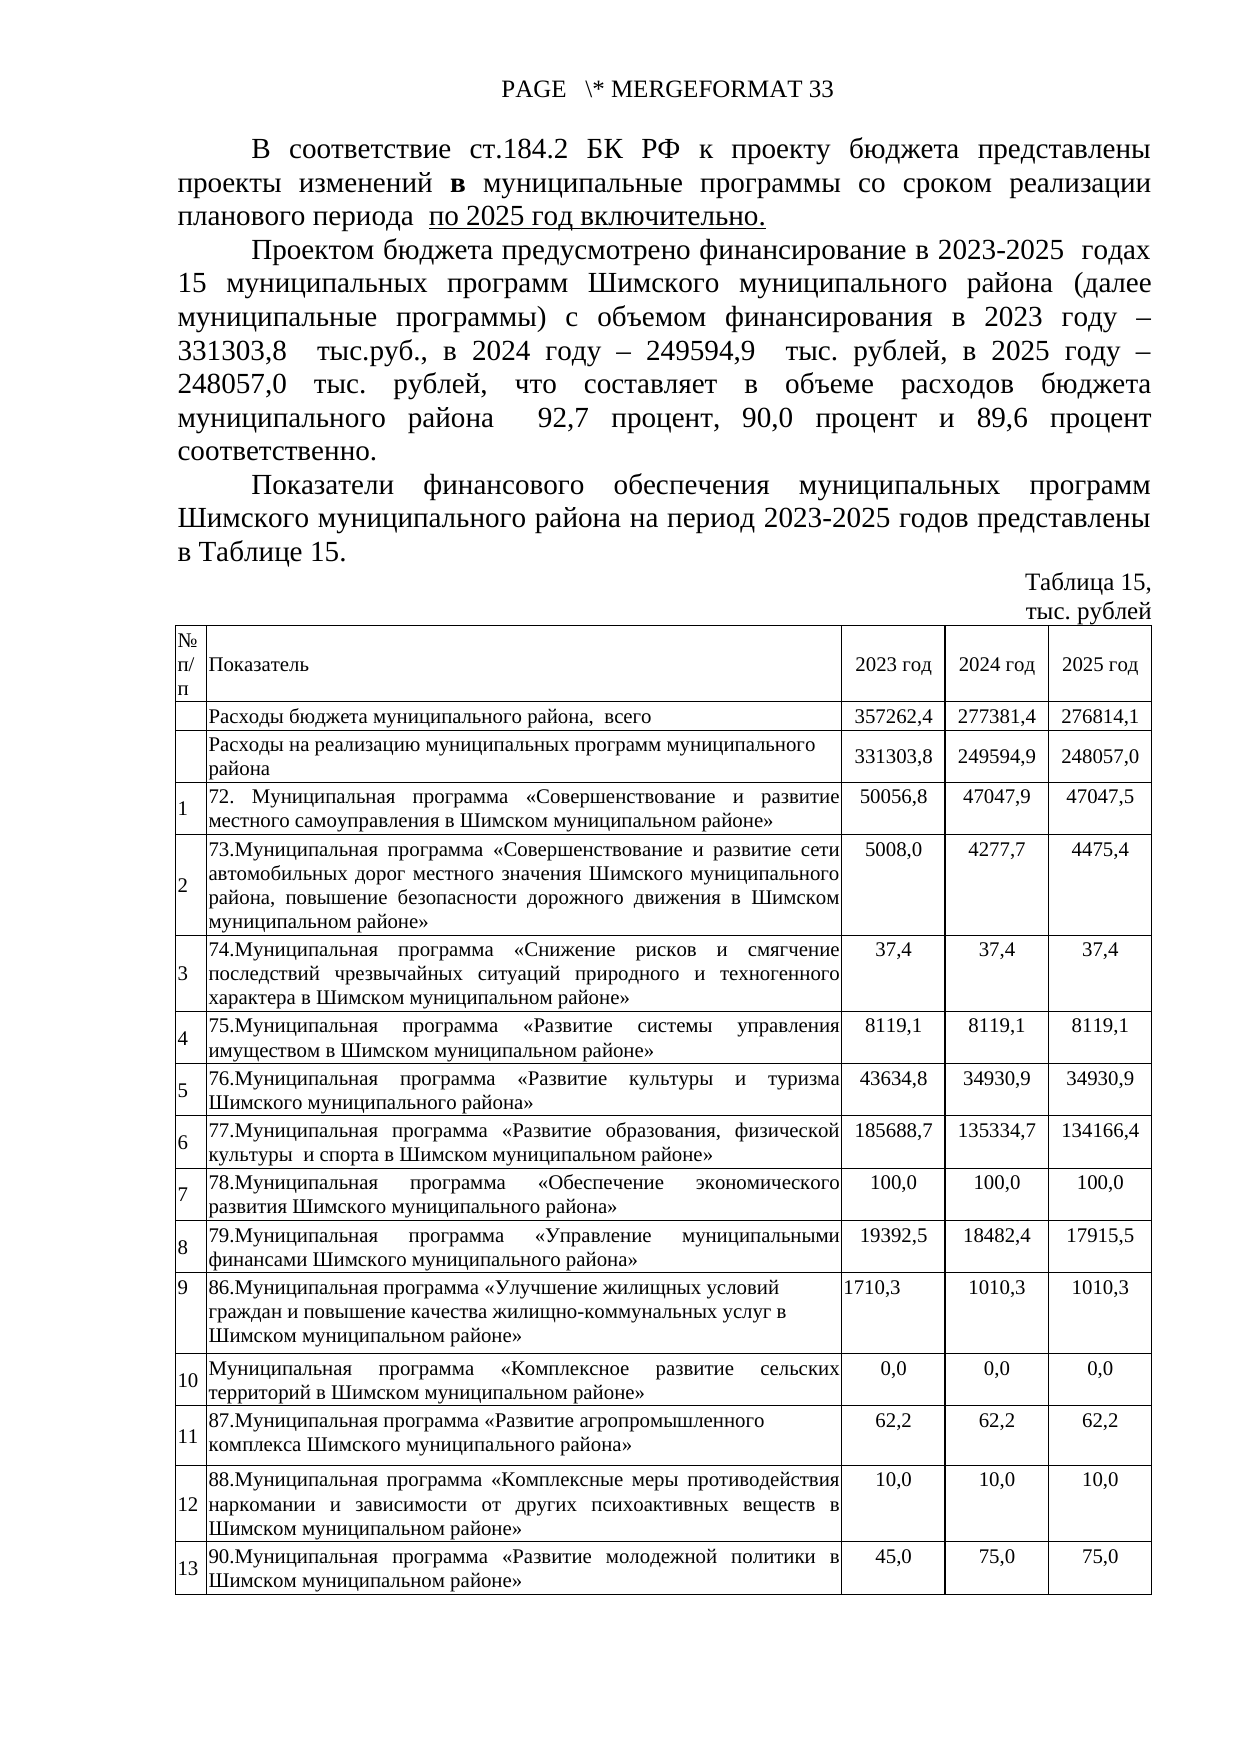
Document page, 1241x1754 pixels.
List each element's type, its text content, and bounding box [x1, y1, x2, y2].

table_cell Муниципальная программа «Комплексное развитие сельских территорий в Шимском муниципальном районе» [207, 1354, 841, 1405]
table_cell 3 [176, 936, 206, 1011]
table_cell 6 [176, 1116, 206, 1168]
table_cell 37,4 [946, 936, 1048, 1011]
text В соответствие ст.184.2 БК РФ к проекту бюджета представлены проекты изменений в муниципальные программы со сроком реализации планового периода по 2025 год включительно. [177, 131, 1152, 232]
table_cell 1 [176, 783, 206, 834]
table_cell 1710,3 [842, 1273, 944, 1353]
table_cell 10,0 [842, 1466, 944, 1541]
table_cell 9 [176, 1273, 206, 1353]
table_cell 75,0 [1049, 1542, 1151, 1593]
table_cell 17915,5 [1049, 1221, 1151, 1272]
table_cell 1010,3 [1049, 1273, 1151, 1353]
table_cell 75.Муниципальная программа «Развитие системы управления имуществом в Шимском муниципальном районе» [207, 1012, 841, 1063]
table_cell 8119,1 [946, 1012, 1048, 1063]
table_cell 8119,1 [1049, 1012, 1151, 1063]
table_cell 77.Муниципальная программа «Развитие образования, физической культуры и спорта в Шимском муниципальном районе» [207, 1116, 841, 1168]
table_cell 10 [176, 1354, 206, 1405]
table_cell 248057,0 [1049, 731, 1151, 782]
text Показатели финансового обеспечения муниципальных программ Шимского муниципального района на период 2023-2025 годов представлены в Таблице 15. [177, 467, 1152, 567]
table_cell 62,2 [1049, 1406, 1151, 1465]
table_cell 276814,1 [1049, 702, 1151, 729]
table_cell 331303,8 [842, 731, 944, 782]
table_cell 134166,4 [1049, 1116, 1151, 1168]
table_cell 37,4 [1049, 936, 1151, 1011]
table_cell 62,2 [842, 1406, 944, 1465]
text Таблица 15, [177, 567, 1152, 596]
table_cell 1010,3 [946, 1273, 1048, 1353]
table_cell Расходы бюджета муниципального района, всего [207, 702, 841, 729]
table_cell 12 [176, 1466, 206, 1541]
table_cell 86.Муниципальная программа «Улучшение жилищных условий граждан и повышение качества жилищно-коммунальных услуг в Шимском муниципальном районе» [207, 1273, 841, 1353]
table_cell 0,0 [1049, 1354, 1151, 1405]
table_cell 249594,9 [946, 731, 1048, 782]
table_cell Расходы на реализацию муниципальных программ муниципального района [207, 731, 841, 782]
table_cell 37,4 [842, 936, 944, 1011]
table_cell 8 [176, 1221, 206, 1272]
table_cell 75,0 [946, 1542, 1048, 1593]
table_cell 74.Муниципальная программа «Снижение рисков и смягчение последствий чрезвычайных ситуаций природного и техногенного характера в Шимском муниципальном районе» [207, 936, 841, 1011]
table_cell 11 [176, 1406, 206, 1465]
table_cell 13 [176, 1542, 206, 1593]
table_header № п/п [176, 626, 206, 701]
table_cell 76.Муниципальная программа «Развитие культуры и туризма Шимского муниципального района» [207, 1064, 841, 1115]
table_cell 47047,5 [1049, 783, 1151, 834]
table_cell 43634,8 [842, 1064, 944, 1115]
text тыс. рублей [177, 596, 1152, 625]
table_cell 2 [176, 835, 206, 934]
table_cell 88.Муниципальная программа «Комплексные меры противодействия наркомании и зависимости от других психоактивных веществ в Шимском муниципальном районе» [207, 1466, 841, 1541]
table_cell [176, 702, 206, 729]
table_cell 0,0 [946, 1354, 1048, 1405]
table_cell 0,0 [842, 1354, 944, 1405]
table_cell 100,0 [842, 1169, 944, 1220]
table_cell 5008,0 [842, 835, 944, 934]
table_cell 78.Муниципальная программа «Обеспечение экономического развития Шимского муниципального района» [207, 1169, 841, 1220]
table_cell 4 [176, 1012, 206, 1063]
table_cell 34930,9 [1049, 1064, 1151, 1115]
table_cell 87.Муниципальная программа «Развитие агропромышленного комплекса Шимского муниципального района» [207, 1406, 841, 1465]
table_cell [176, 731, 206, 782]
table_cell 79.Муниципальная программа «Управление муниципальными финансами Шимского муниципального района» [207, 1221, 841, 1272]
table_cell 5 [176, 1064, 206, 1115]
table_cell 34930,9 [946, 1064, 1048, 1115]
table_header Показатель [207, 626, 841, 701]
table_cell 18482,4 [946, 1221, 1048, 1272]
table_header 2023 год [842, 626, 944, 701]
table_cell 10,0 [1049, 1466, 1151, 1541]
table_cell 72. Муниципальная программа «Совершенствование и развитие местного самоуправления в Шимском муниципальном районе» [207, 783, 841, 834]
table_cell 90.Муниципальная программа «Развитие молодежной политики в Шимском муниципальном районе» [207, 1542, 841, 1593]
table_cell 62,2 [946, 1406, 1048, 1465]
table_cell 8119,1 [842, 1012, 944, 1063]
table_cell 10,0 [946, 1466, 1048, 1541]
table_cell 73.Муниципальная программа «Совершенствование и развитие сети автомобильных дорог местного значения Шимского муниципального района, повышение безопасности дорожного движения в Шимском муниципальном районе» [207, 835, 841, 934]
table_header 2025 год [1049, 626, 1151, 701]
text Проектом бюджета предусмотрено финансирование в 2023-2025 годах 15 муниципальных программ Шимского муниципального района (далее муниципальные программы) с объемом финансирования в 2023 году – 331303,8 тыс.руб., в 2024 году – 249594,9 тыс. рублей, в 2025 году – 248057,0 тыс. рублей, что составляет в объеме расходов бюджета муниципального района 92,7 процент, 90,0 процент и 89,6 процент соответственно. [177, 232, 1152, 467]
table_cell 357262,4 [842, 702, 944, 729]
table_cell 277381,4 [946, 702, 1048, 729]
table_cell 7 [176, 1169, 206, 1220]
table_cell 50056,8 [842, 783, 944, 834]
table_cell 100,0 [946, 1169, 1048, 1220]
table_cell 45,0 [842, 1542, 944, 1593]
table_cell 4475,4 [1049, 835, 1151, 934]
table_header 2024 год [946, 626, 1048, 701]
table_cell 47047,9 [946, 783, 1048, 834]
table_cell 185688,7 [842, 1116, 944, 1168]
table_cell 100,0 [1049, 1169, 1151, 1220]
table_cell 4277,7 [946, 835, 1048, 934]
table_cell 19392,5 [842, 1221, 944, 1272]
table_cell 135334,7 [946, 1116, 1048, 1168]
